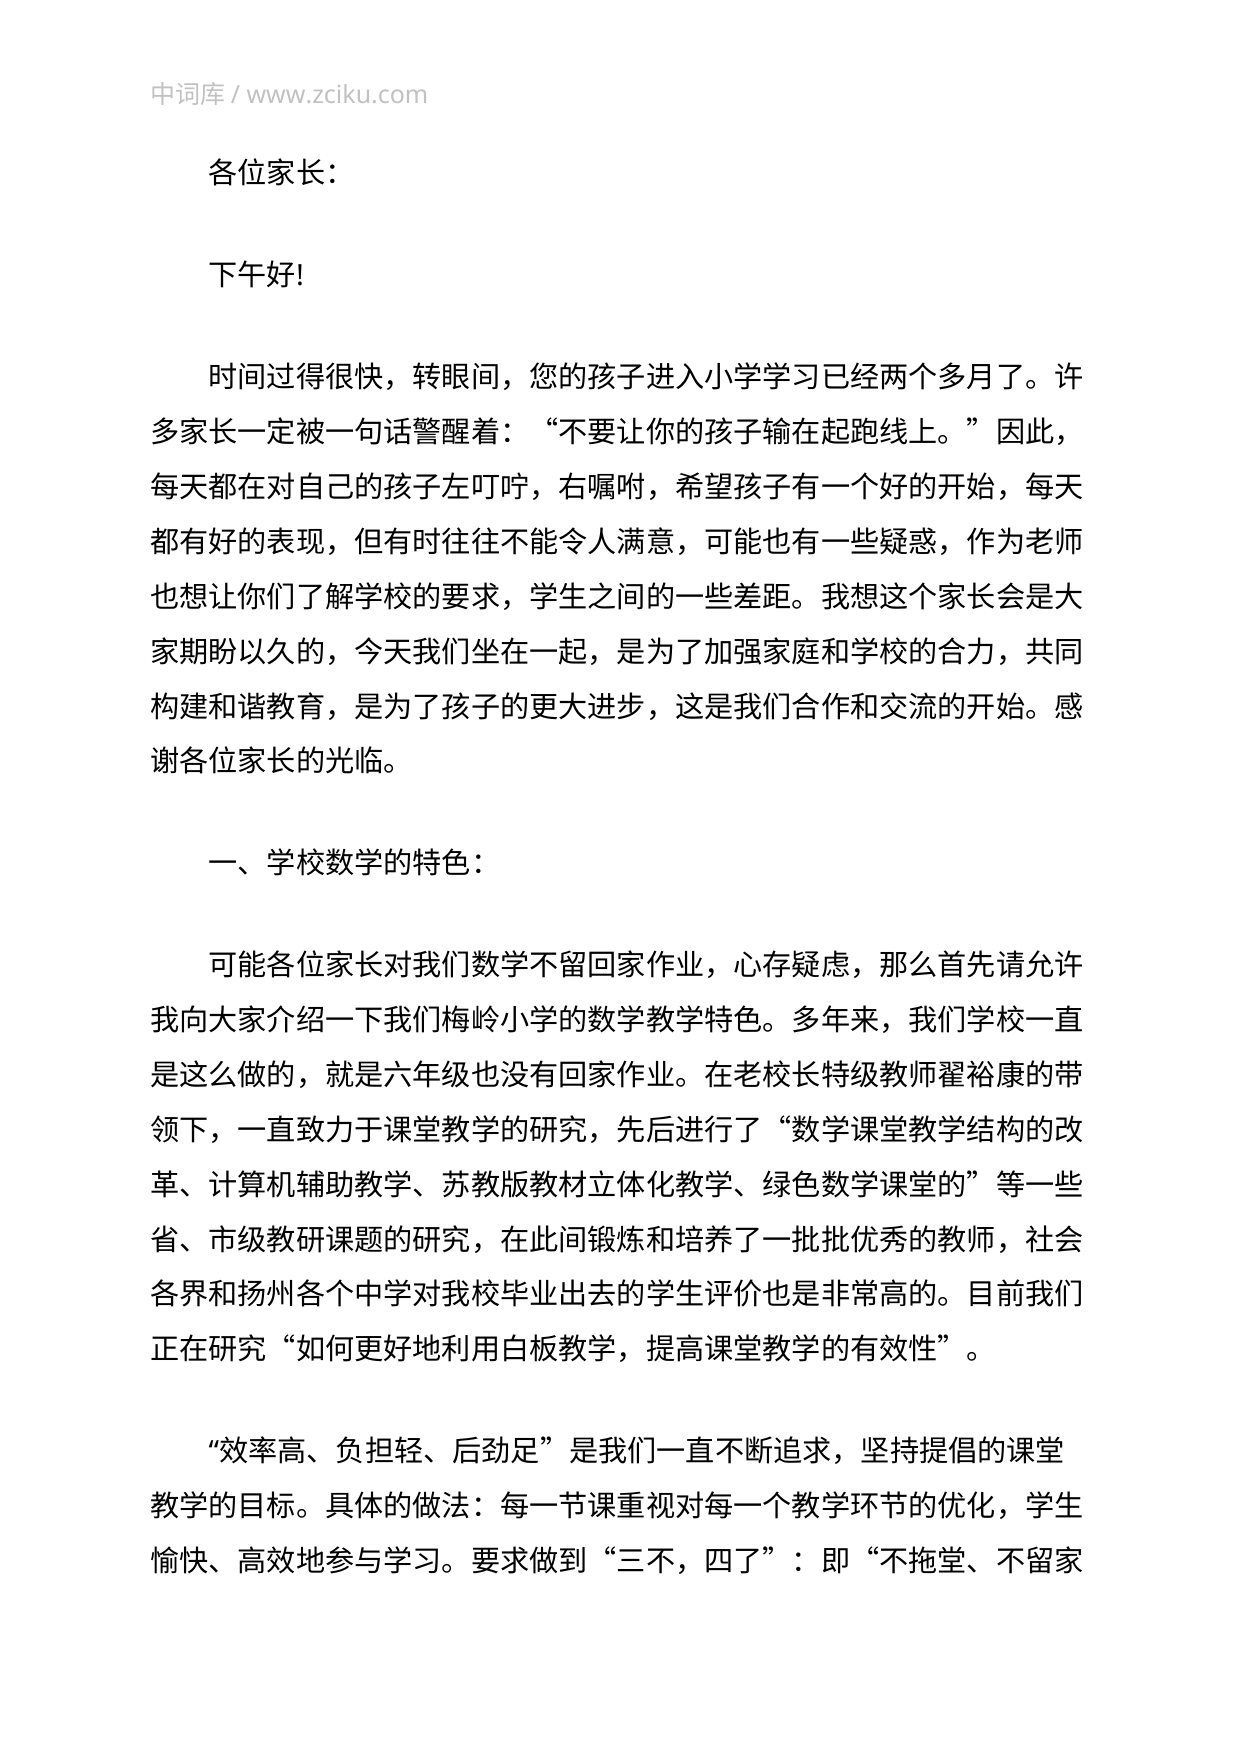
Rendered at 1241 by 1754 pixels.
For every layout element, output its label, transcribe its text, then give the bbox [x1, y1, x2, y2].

text 可能各位家长对我们数学不留回家作业，心存疑虑，那么首先请允许我向大家介绍一下我们梅岭小学的数学教学特色。多年来，我们学校一直是这么做的，就是六年级也没有回家作业。在老校长特级教师翟裕康的带领下，一直致力于课堂教学的研究，先后进行了“数学课堂教学结构的改革、计算机辅助教学、苏教版教材立体化教学、绿色数学课堂的”等一些省、市级教研课题的研究，在此间锻炼和培养了一批批优秀的教师，社会各界和扬州各个中学对我校毕业出去的学生评价也是非常高的。目前我们正在研究“如何更好地利用白板教学，提高课堂教学的有效性”。 [150, 942, 1090, 1368]
text 一、学校数学的特色： [150, 840, 1090, 882]
text 各位家长： [150, 150, 1090, 192]
text 下午好! [150, 252, 1090, 294]
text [150, 1428, 1090, 1580]
text 时间过得很快，转眼间，您的孩子进入小学学习已经两个多月了。许多家长一定被一句话警醒着：“不要让你的孩子输在起跑线上。”因此，每天都在对自己的孩子左叮咛，右嘱咐，希望孩子有一个好的开始，每天都有好的表现，但有时往往不能令人满意，可能也有一些疑惑，作为老师也想让你们了解学校的要求，学生之间的一些差距。我想这个家长会是大家期盼以久的，今天我们坐在一起，是为了加强家庭和学校的合力，共同构建和谐教育，是为了孩子的更大进步，这是我们合作和交流的开始。感谢各位家长的光临。 [150, 354, 1090, 780]
